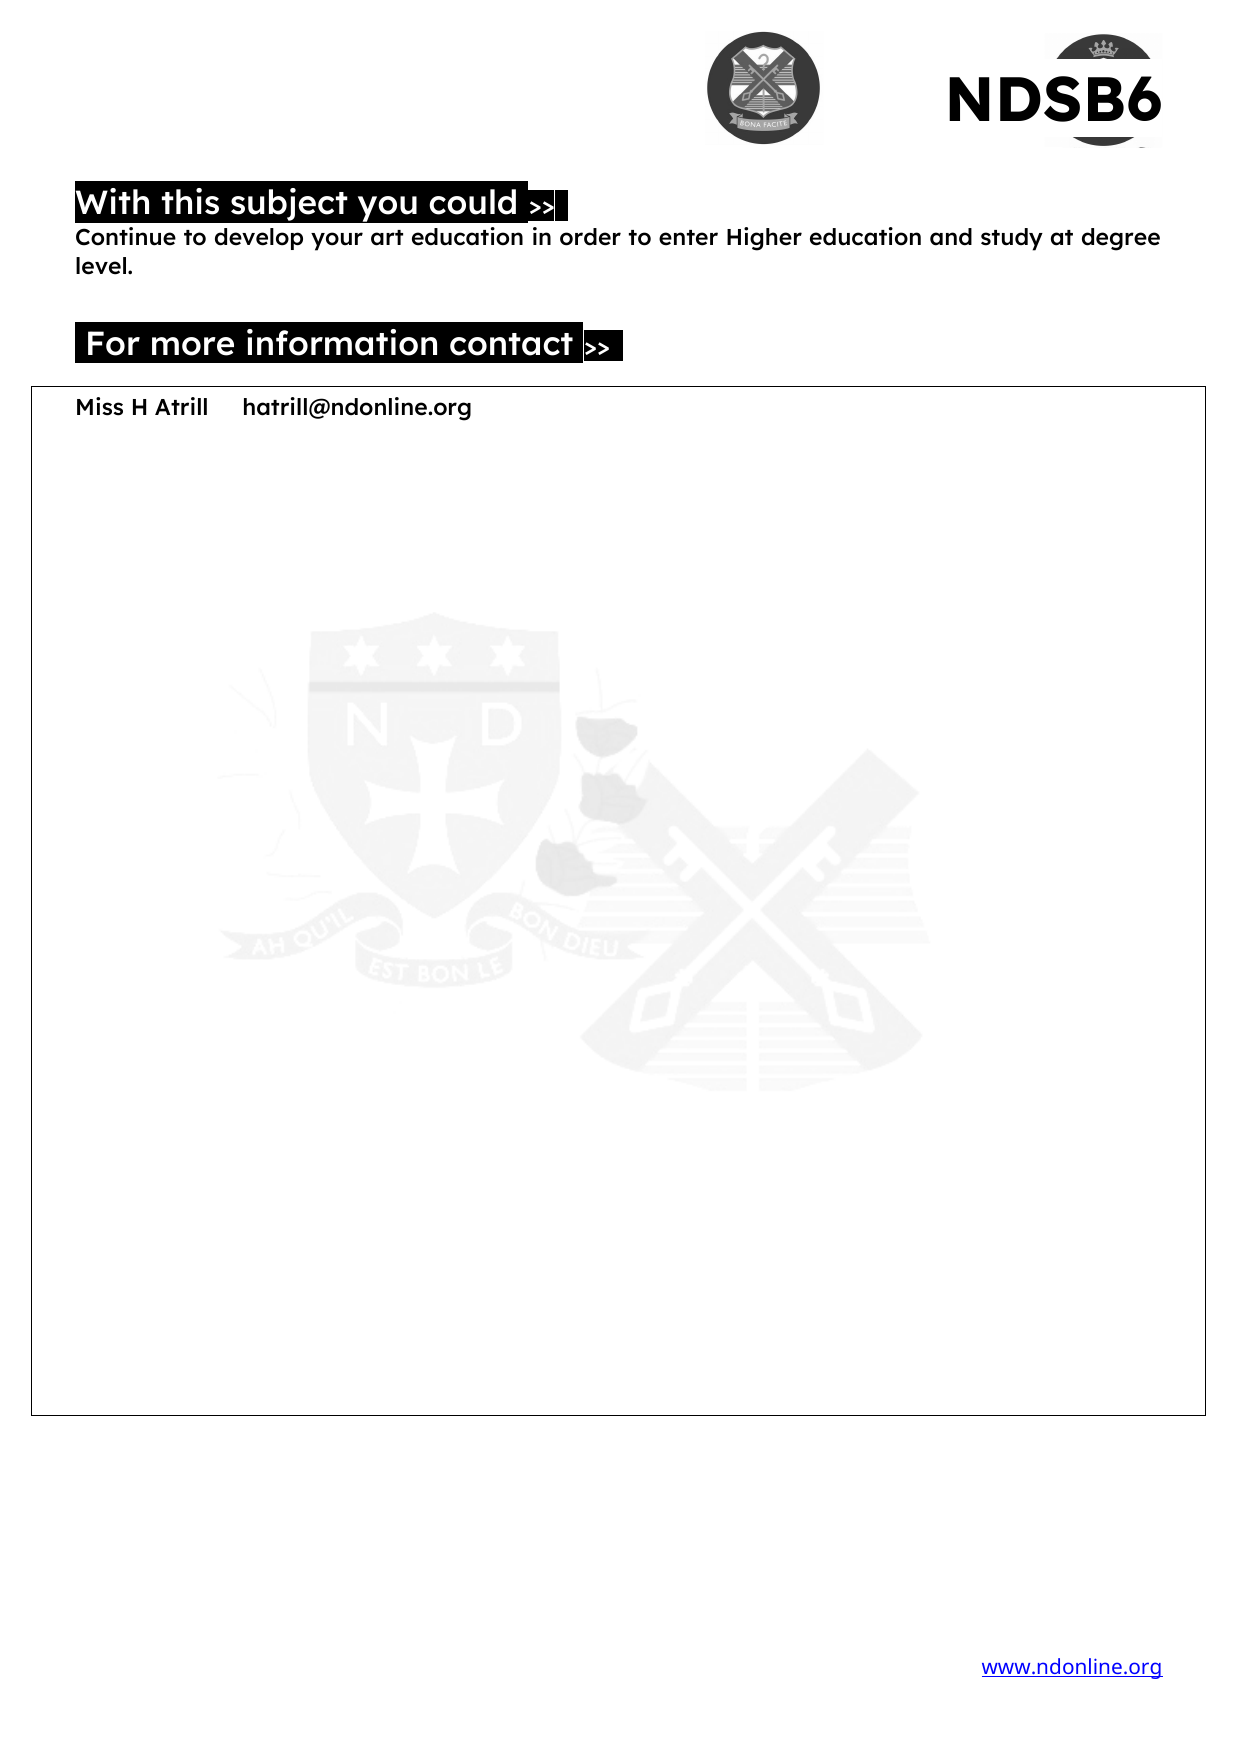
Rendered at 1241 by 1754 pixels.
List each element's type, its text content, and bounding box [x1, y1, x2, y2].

text Continue to develop your art education in order to enter Higher education and study at degree level. [75, 223, 1162, 280]
text Miss H Atrill hatrill@ndonline.org [75, 392, 1162, 421]
text With this subject you could >>> [528, 181, 1162, 223]
picture [1044, 33, 1163, 148]
text For more information contact >>> [583, 322, 1162, 363]
picture [704, 31, 824, 145]
